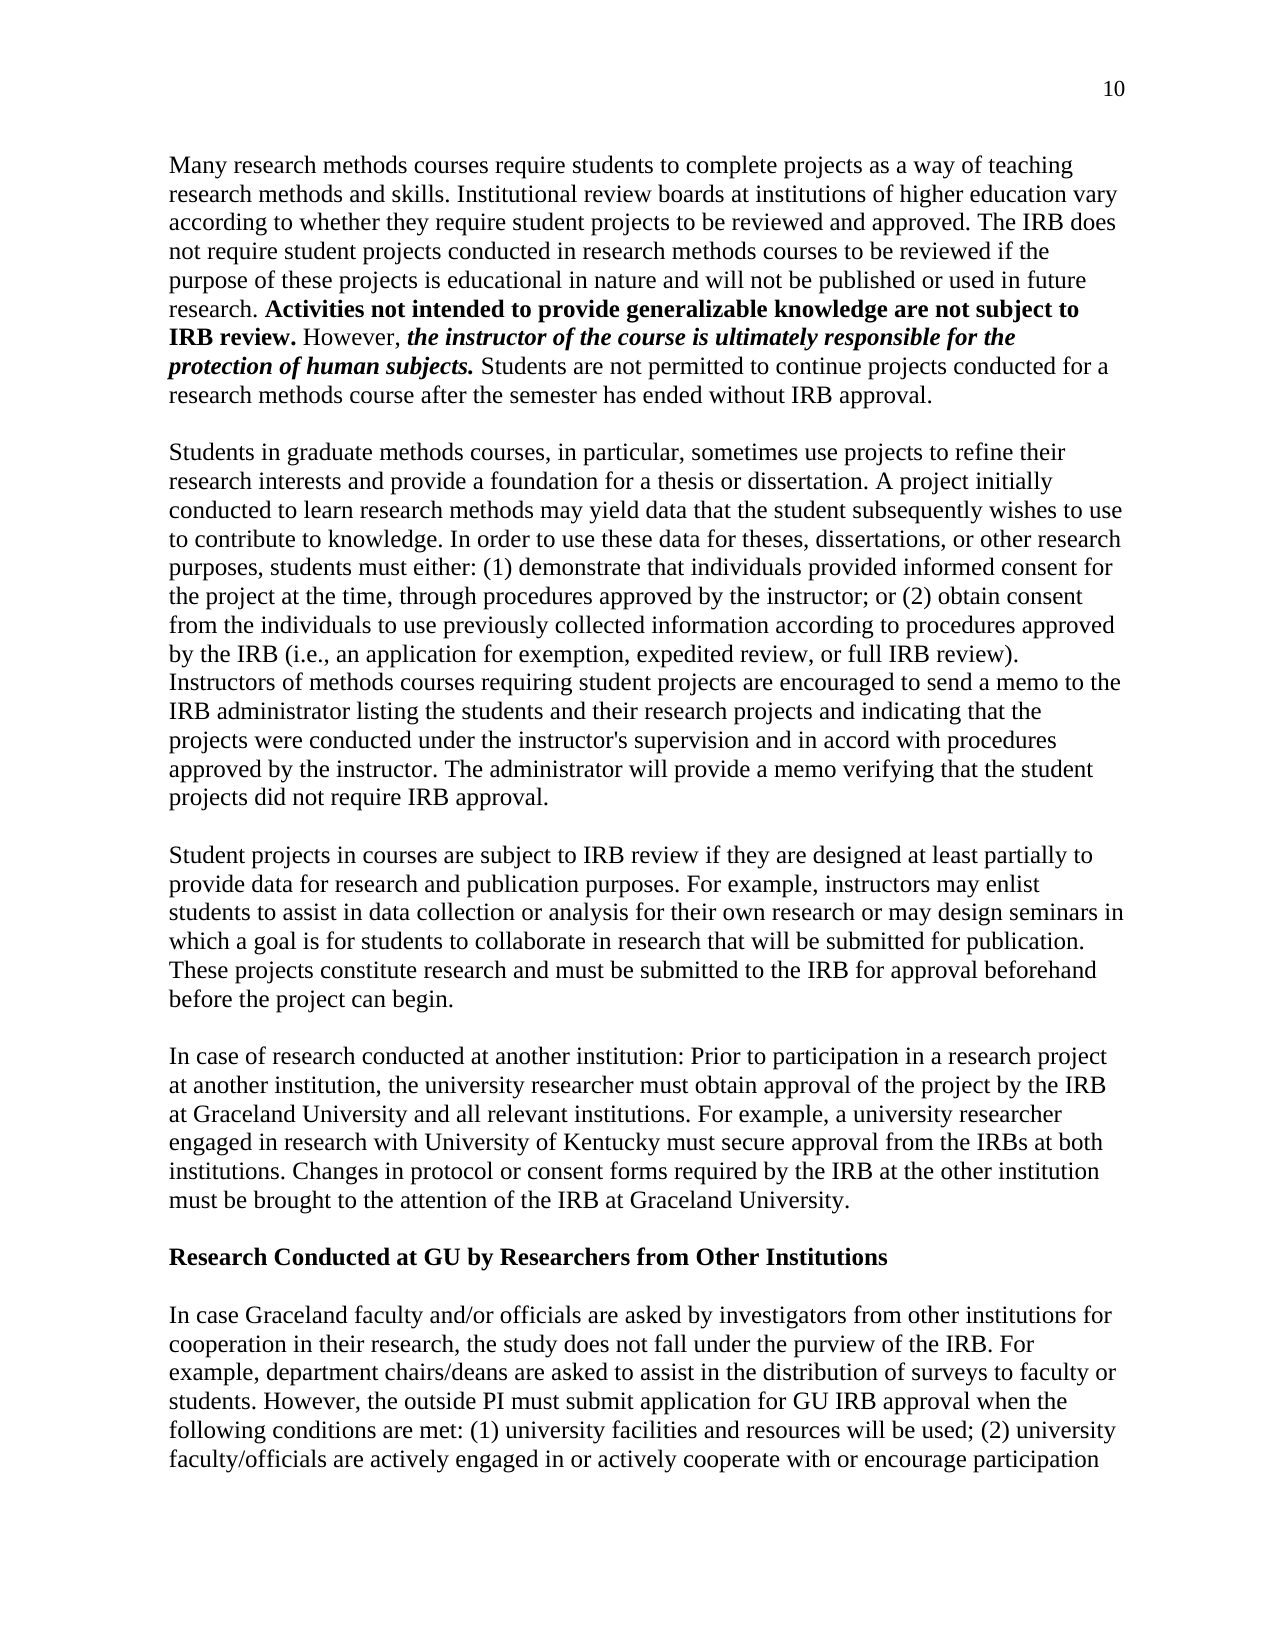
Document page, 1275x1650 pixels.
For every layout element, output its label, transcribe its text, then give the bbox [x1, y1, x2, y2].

text Student projects in courses are subject to IRB review if they are designed at least partially to provide data for research and publication purposes. For example, instructors may enlist students to assist in data collection or analysis for their own research or may design seminars in which a goal is for students to collaborate in research that will be submitted for publication. These projects constitute research and must be submitted to the IRB for approval beforehand before the project can begin. [169, 840, 1125, 1012]
text Research Conducted at GU by Researchers from Other Institutions [169, 1242, 1125, 1271]
text Students in graduate methods courses, in particular, sometimes use projects to refine their research interests and provide a foundation for a thesis or dissertation. A project initially conducted to learn research methods may yield data that the student subsequently wishes to use to contribute to knowledge. In order to use these data for theses, dissertations, or other research purposes, students must either: (1) demonstrate that individuals provided informed consent for the project at the time, through procedures approved by the instructor; or (2) obtain consent from the individuals to use previously collected information according to procedures approved by the IRB (i.e., an application for exemption, expedited review, or full IRB review). Instructors of methods courses requiring student projects are encouraged to send a memo to the IRB administrator listing the students and their research projects and indicating that the projects were conducted under the instructor's supervision and in accord with procedures approved by the instructor. The administrator will provide a memo verifying that the student projects did not require IRB approval. [169, 437, 1125, 811]
text In case Graceland faculty and/or officials are asked by investigators from other institutions for cooperation in their research, the study does not fall under the purview of the IRB. For example, department chairs/deans are asked to assist in the distribution of surveys to faculty or students. However, the outside PI must submit application for GU IRB approval when the following conditions are met: (1) university facilities and resources will be used; (2) university faculty/officials are actively engaged in or actively cooperate with or encourage participation [169, 1300, 1125, 1472]
text In case of research conducted at another institution: Prior to participation in a research project at another institution, the university researcher must obtain approval of the project by the IRB at Graceland University and all relevant institutions. For example, a university researcher engaged in research with University of Kentucky must secure approval from the IRBs at both institutions. Changes in protocol or consent forms required by the IRB at the other institution must be brought to the attention of the IRB at Graceland University. [169, 1041, 1125, 1214]
text Many research methods courses require students to complete projects as a way of teaching research methods and skills. Institutional review boards at institutions of higher education vary according to whether they require student projects to be reviewed and approved. The IRB does not require student projects conducted in research methods courses to be reviewed if the purpose of these projects is educational in nature and will not be published or used in future research. Activities not intended to provide generalizable knowledge are not subject to IRB review. However, the instructor of the course is ultimately responsible for the protection of human subjects. Students are not permitted to continue projects conducted for a research methods course after the semester has ended without IRB approval. [169, 150, 1125, 409]
